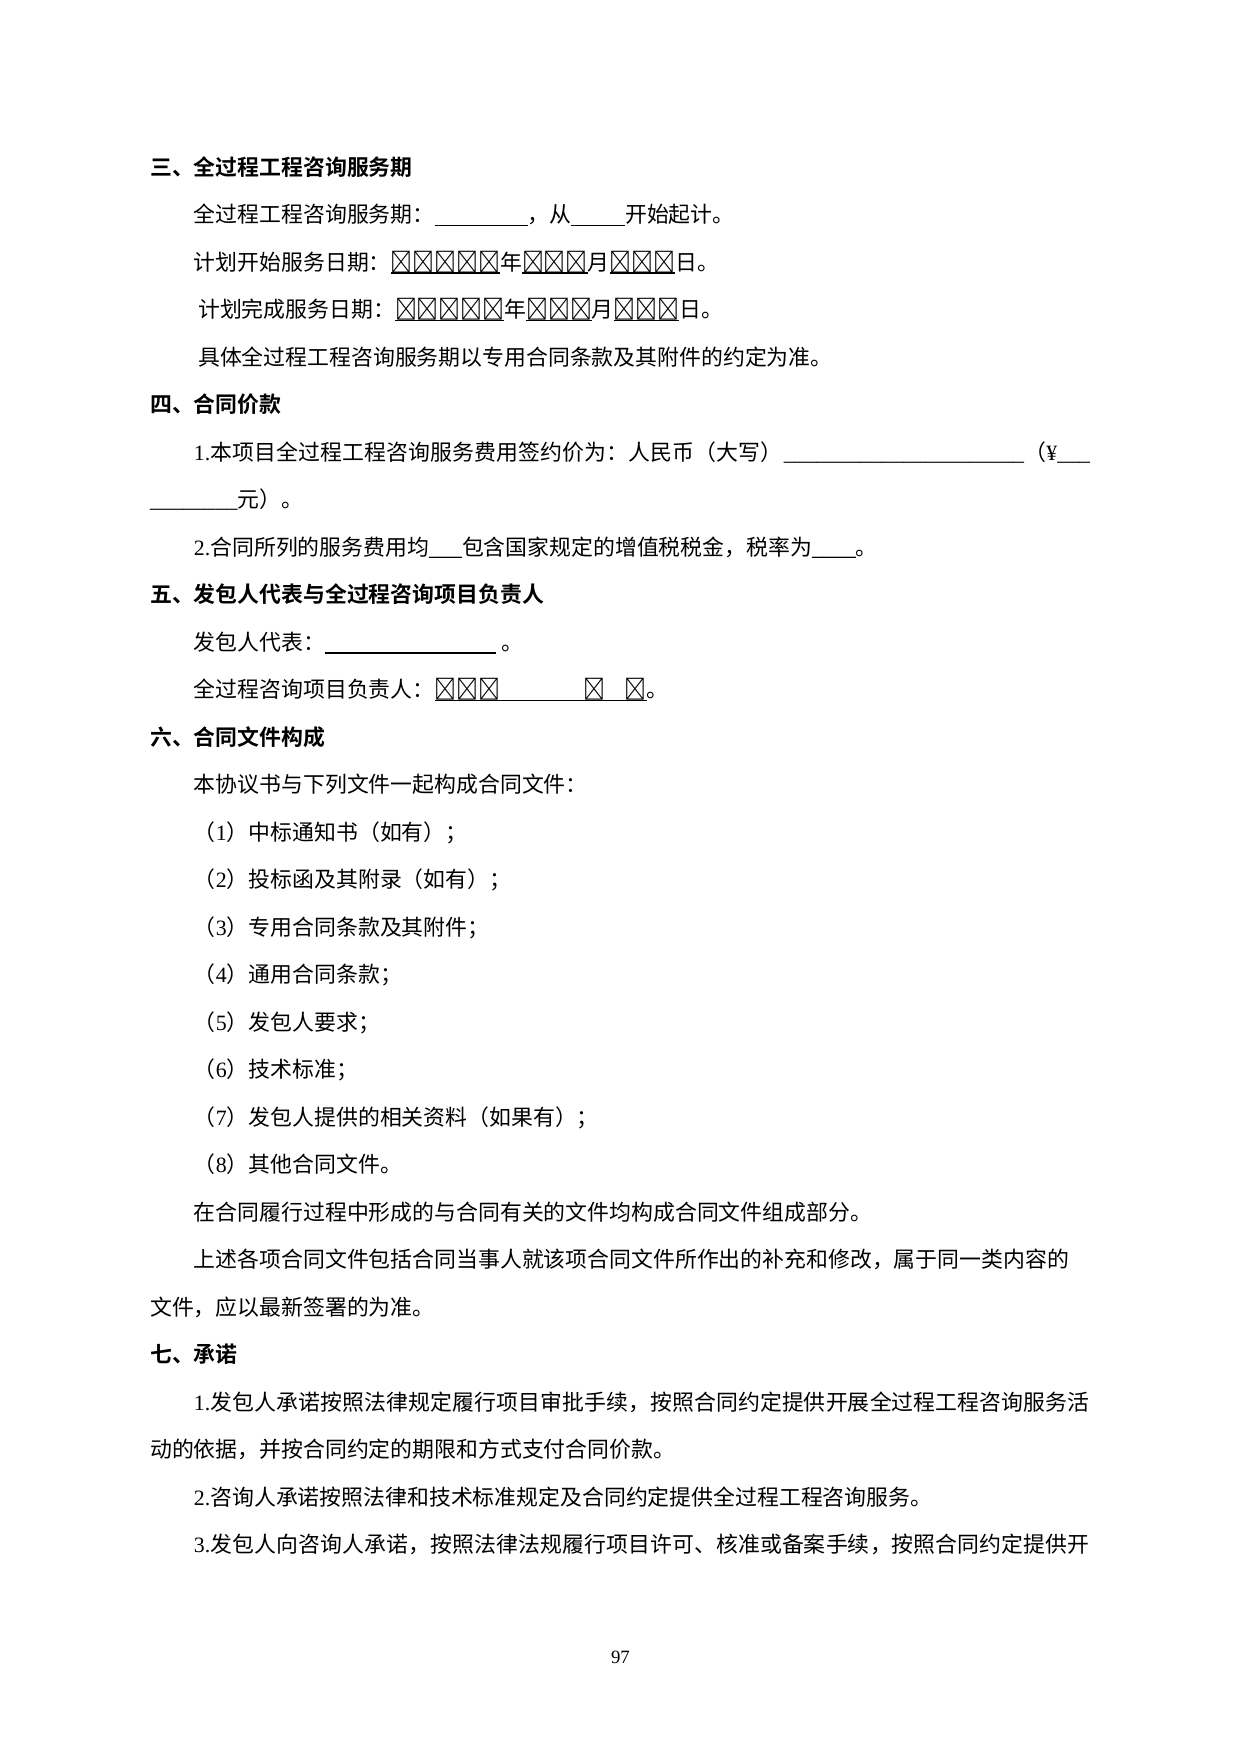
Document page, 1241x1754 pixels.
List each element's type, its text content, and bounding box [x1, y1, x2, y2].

text 具体全过程工程咨询服务期以专用合同条款及其附件的约定为准。 [150, 340, 1090, 372]
subtitle 四、合同价款 [150, 387, 1090, 419]
text 发包人代表： 。 [150, 625, 1090, 657]
text （4）通用合同条款； [150, 957, 1090, 989]
text 本协议书与下列文件一起构成合同文件： [150, 767, 1090, 799]
text 全过程咨询项目负责人：  。 [150, 672, 1090, 704]
text （3）专用合同条款及其附件； [150, 910, 1090, 942]
text 2.合同所列的服务费用均___包含国家规定的增值税税金，税率为____。 [150, 530, 1090, 562]
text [150, 1527, 1090, 1559]
text 在合同履行过程中形成的与合同有关的文件均构成合同文件组成部分。 [150, 1195, 1090, 1227]
text 2.咨询人承诺按照法律和技术标准规定及合同约定提供全过程工程咨询服务。 [150, 1480, 1090, 1512]
text 全过程工程咨询服务期： ，从 开始起计。 [150, 197, 1090, 229]
text （2）投标函及其附录（如有）； [150, 862, 1090, 894]
subtitle 七、承诺 [150, 1337, 1090, 1369]
text 上述各项合同文件包括合同当事人就该项合同文件所作出的补充和修改，属于同一类内容的文件，应以最新签署的为准。 [150, 1242, 1090, 1322]
text （8）其他合同文件。 [150, 1147, 1090, 1179]
text 1.本项目全过程工程咨询服务费用签约价为：人民币（大写）______________________（¥___________元）。 [150, 435, 1090, 514]
text （1）中标通知书（如有）； [150, 815, 1090, 847]
text 计划开始服务日期：年月日。 [150, 245, 1090, 277]
subtitle 六、合同文件构成 [150, 720, 1090, 752]
text （7）发包人提供的相关资料（如果有）； [150, 1100, 1090, 1132]
text （5）发包人要求； [150, 1005, 1090, 1037]
subtitle 三、全过程工程咨询服务期 [150, 150, 1090, 182]
subtitle 五、发包人代表与全过程咨询项目负责人 [150, 577, 1090, 609]
text （6）技术标准； [150, 1052, 1090, 1084]
text 计划完成服务日期：年月日。 [150, 292, 1090, 324]
text 1.发包人承诺按照法律规定履行项目审批手续，按照合同约定提供开展全过程工程咨询服务活动的依据，并按合同约定的期限和方式支付合同价款。 [150, 1385, 1090, 1464]
